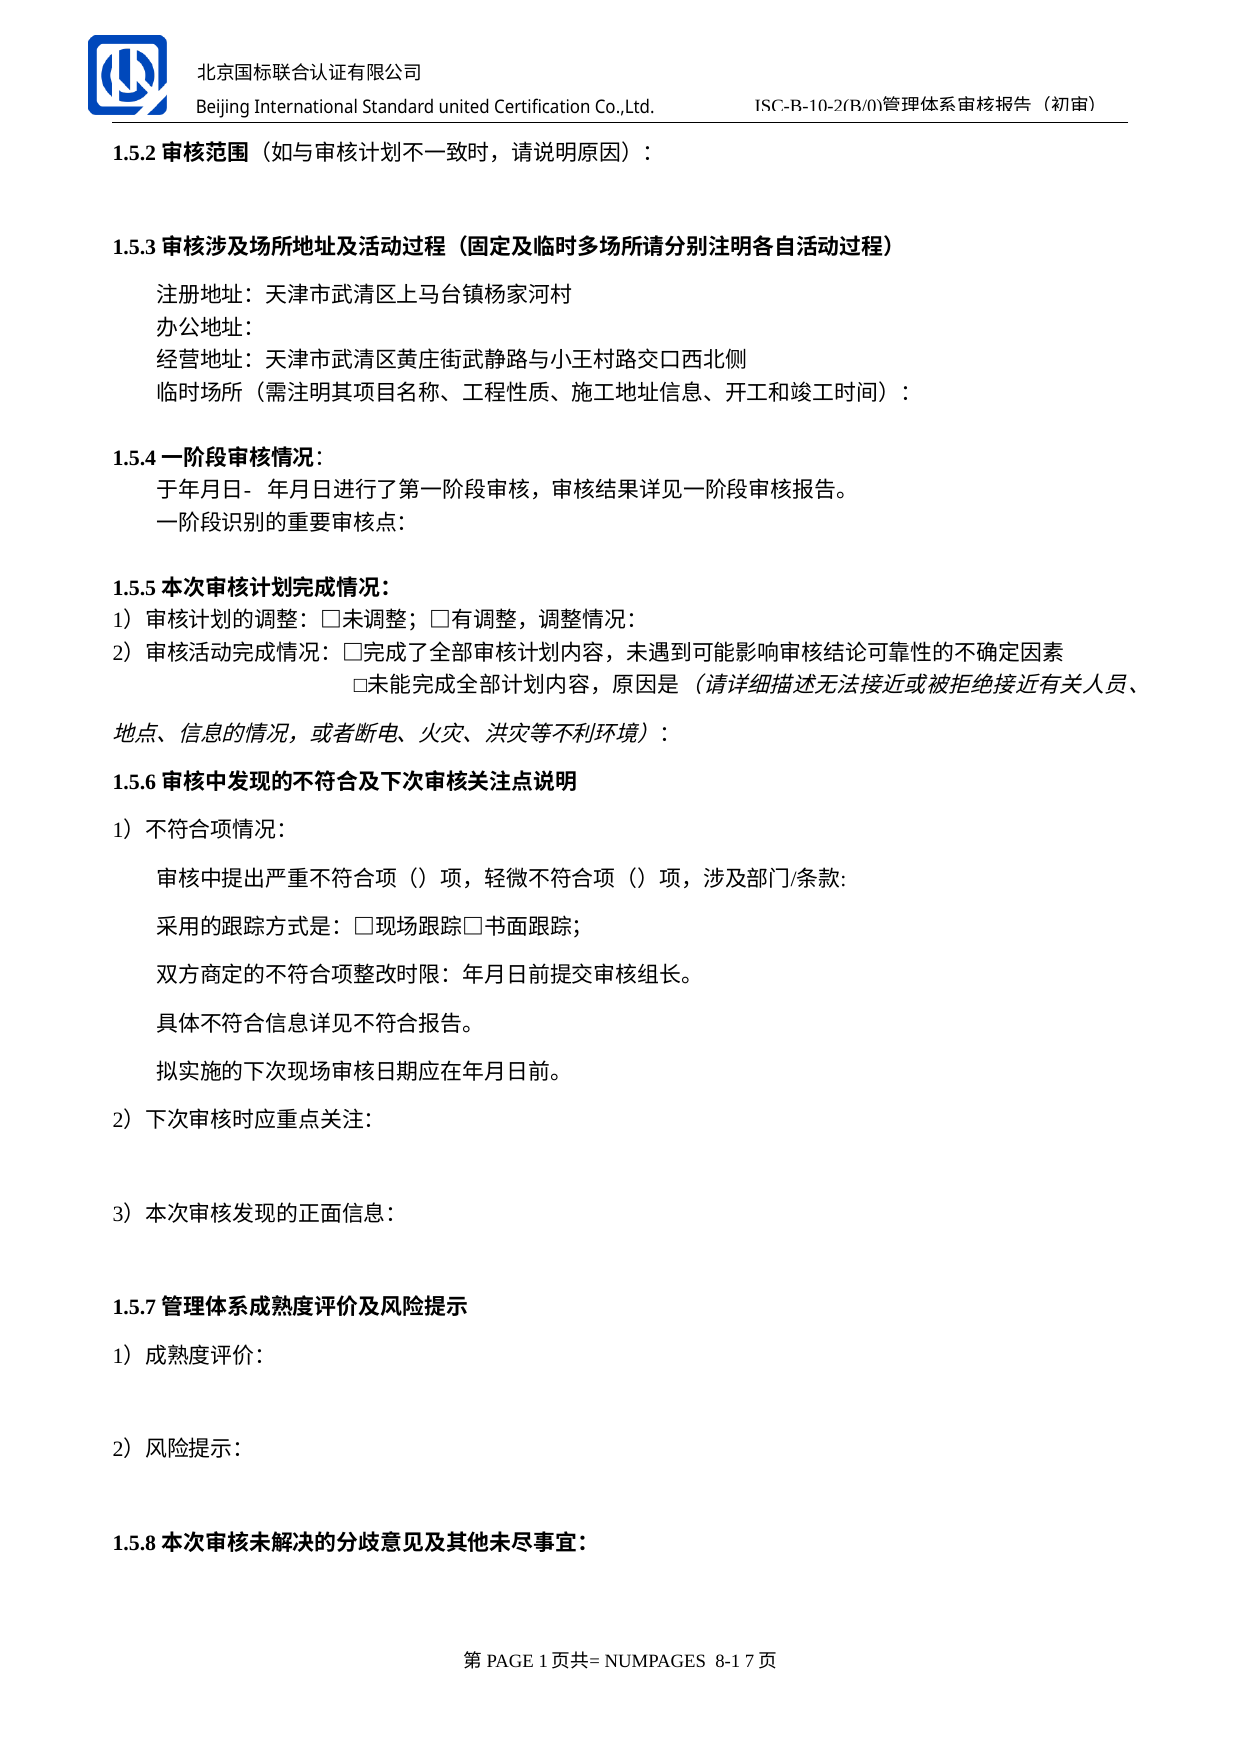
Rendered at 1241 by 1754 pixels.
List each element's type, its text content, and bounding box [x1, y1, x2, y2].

text 于年月日- 年月日进行了第一阶段审核，审核结果详见一阶段审核报告。 [112, 472, 1128, 504]
text 1）不符合项情况： [112, 812, 1128, 844]
text 1）审核计划的调整：□未调整；□有调整，调整情况： [112, 602, 1128, 634]
text 临时场所（需注明其项目名称、工程性质、施工地址信息、开工和竣工时间）： [112, 374, 1128, 407]
text 1.5.7 管理体系成熟度评价及风险提示 [112, 1289, 1128, 1321]
picture [88, 35, 167, 115]
text 3）本次审核发现的正面信息： [112, 1195, 1128, 1228]
text 1.5.8 本次审核未解决的分歧意见及其他未尽事宜： [112, 1524, 1128, 1557]
text 2）风险提示： [112, 1431, 1128, 1463]
text 1.5.2 审核范围（如与审核计划不一致时，请说明原因）： [112, 135, 1128, 167]
text 采用的跟踪方式是：□现场跟踪□书面跟踪； [112, 909, 1128, 941]
text 1.5.6 审核中发现的不符合及下次审核关注点说明 [112, 764, 1128, 796]
text 经营地址：天津市武清区黄庄街武静路与小王村路交口西北侧 [112, 342, 1128, 374]
text 1.5.5 本次审核计划完成情况： [112, 569, 1128, 602]
text 2）下次审核时应重点关注： [112, 1102, 1128, 1134]
text 1.5.3 审核涉及场所地址及活动过程（固定及临时多场所请分别注明各自活动过程） [112, 228, 1128, 261]
text 1）成熟度评价： [112, 1337, 1128, 1370]
text 1.5.4 一阶段审核情况： [112, 439, 1128, 472]
text 拟实施的下次现场审核日期应在年月日前。 [112, 1054, 1128, 1086]
text 双方商定的不符合项整改时限：年月日前提交审核组长。 [156, 957, 1128, 989]
text 一阶段识别的重要审核点： [112, 504, 1128, 537]
text □未能完成全部计划内容，原因是（请详细描述无法接近或被拒绝接近有关人员、地点、信息的情况，或者断电、火灾、洪灾等不利环境）： [112, 667, 1128, 748]
text 办公地址： [112, 309, 1128, 342]
text 2）审核活动完成情况：□完成了全部审核计划内容，未遇到可能影响审核结论可靠性的不确定因素 [112, 634, 1128, 667]
text 具体不符合信息详见不符合报告。 [156, 1005, 1128, 1038]
text 审核中提出严重不符合项（）项，轻微不符合项（）项，涉及部门/条款: [112, 860, 1128, 893]
text 注册地址：天津市武清区上马台镇杨家河村 [112, 277, 1128, 309]
